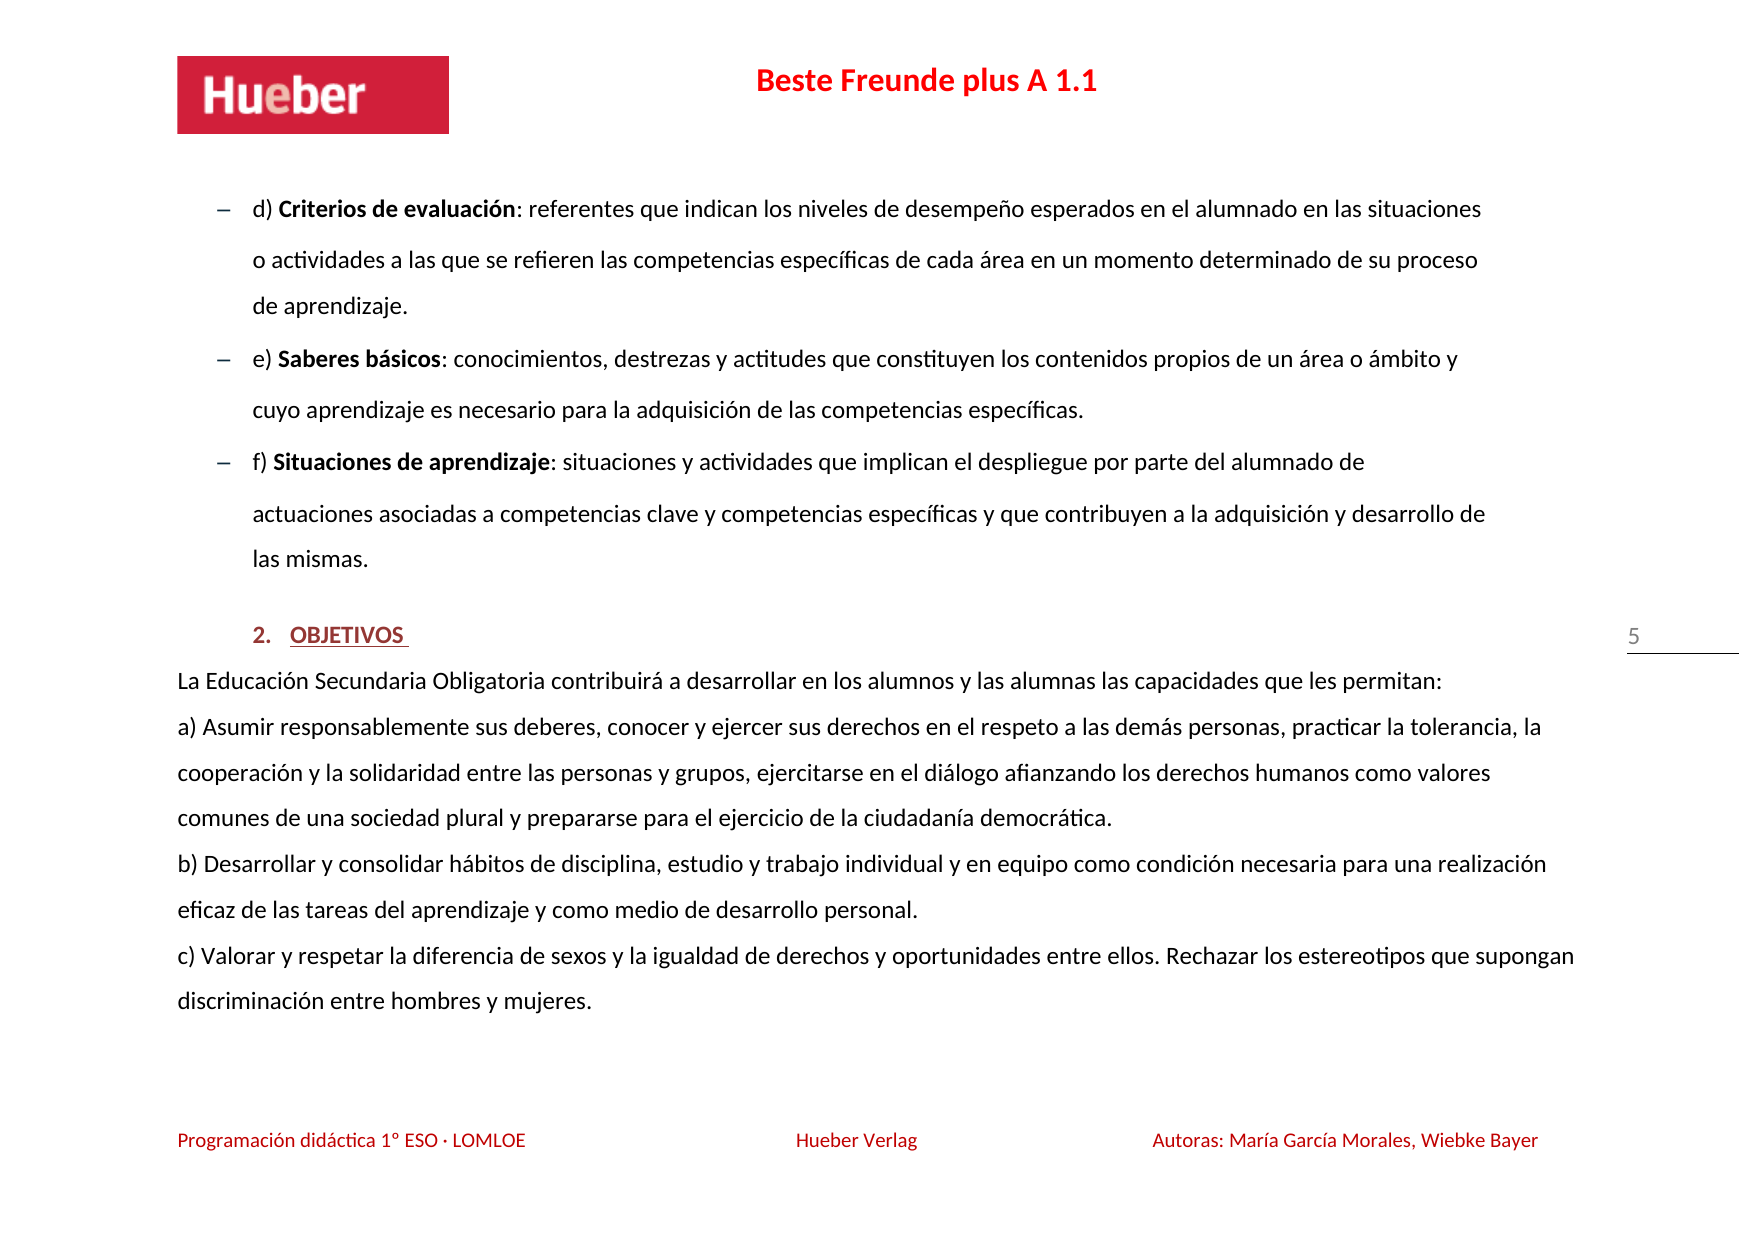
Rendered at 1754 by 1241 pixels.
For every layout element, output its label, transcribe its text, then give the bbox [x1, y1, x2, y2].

picture [177, 56, 449, 134]
list f) Situaciones de aprendizaje: situaciones y actividades que implican el despliegue por parte del alumnado de actuaciones asociadas a competencias clave y competencias específicas y que contribuyen a la adquisición y desarrollo de las mismas. [215, 440, 1488, 574]
text a) Asumir responsablemente sus deberes, conocer y ejercer sus derechos en el respeto a las demás personas, practicar la tolerancia, la cooperación y la solidaridad entre las personas y grupos, ejercitarse en el diálogo afianzando los derechos humanos como valores comunes de una sociedad plural y prepararse para el ejercicio de la ciudadanía democrática. [177, 711, 1577, 833]
list d) Criterios de evaluación: referentes que indican los niveles de desempeño esperados en el alumnado en las situaciones o actividades a las que se refieren las competencias específicas de cada área en un momento determinado de su proceso de aprendizaje. [215, 187, 1488, 321]
list OBJETIVOS [252, 620, 1488, 650]
text La Educación Secundaria Obligatoria contribuirá a desarrollar en los alumnos y las alumnas las capacidades que les permitan: [177, 665, 1577, 696]
text b) Desarrollar y consolidar hábitos de disciplina, estudio y trabajo individual y en equipo como condición necesaria para una realización eficaz de las tareas del aprendizaje y como medio de desarrollo personal. [177, 848, 1577, 924]
list e) Saberes básicos: conocimientos, destrezas y actitudes que constituyen los contenidos propios de un área o ámbito y cuyo aprendizaje es necesario para la adquisición de las competencias específicas. [215, 336, 1488, 424]
text c) Valorar y respetar la diferencia de sexos y la igualdad de derechos y oportunidades entre ellos. Rechazar los estereotipos que supongan discriminación entre hombres y mujeres. [177, 940, 1577, 1016]
